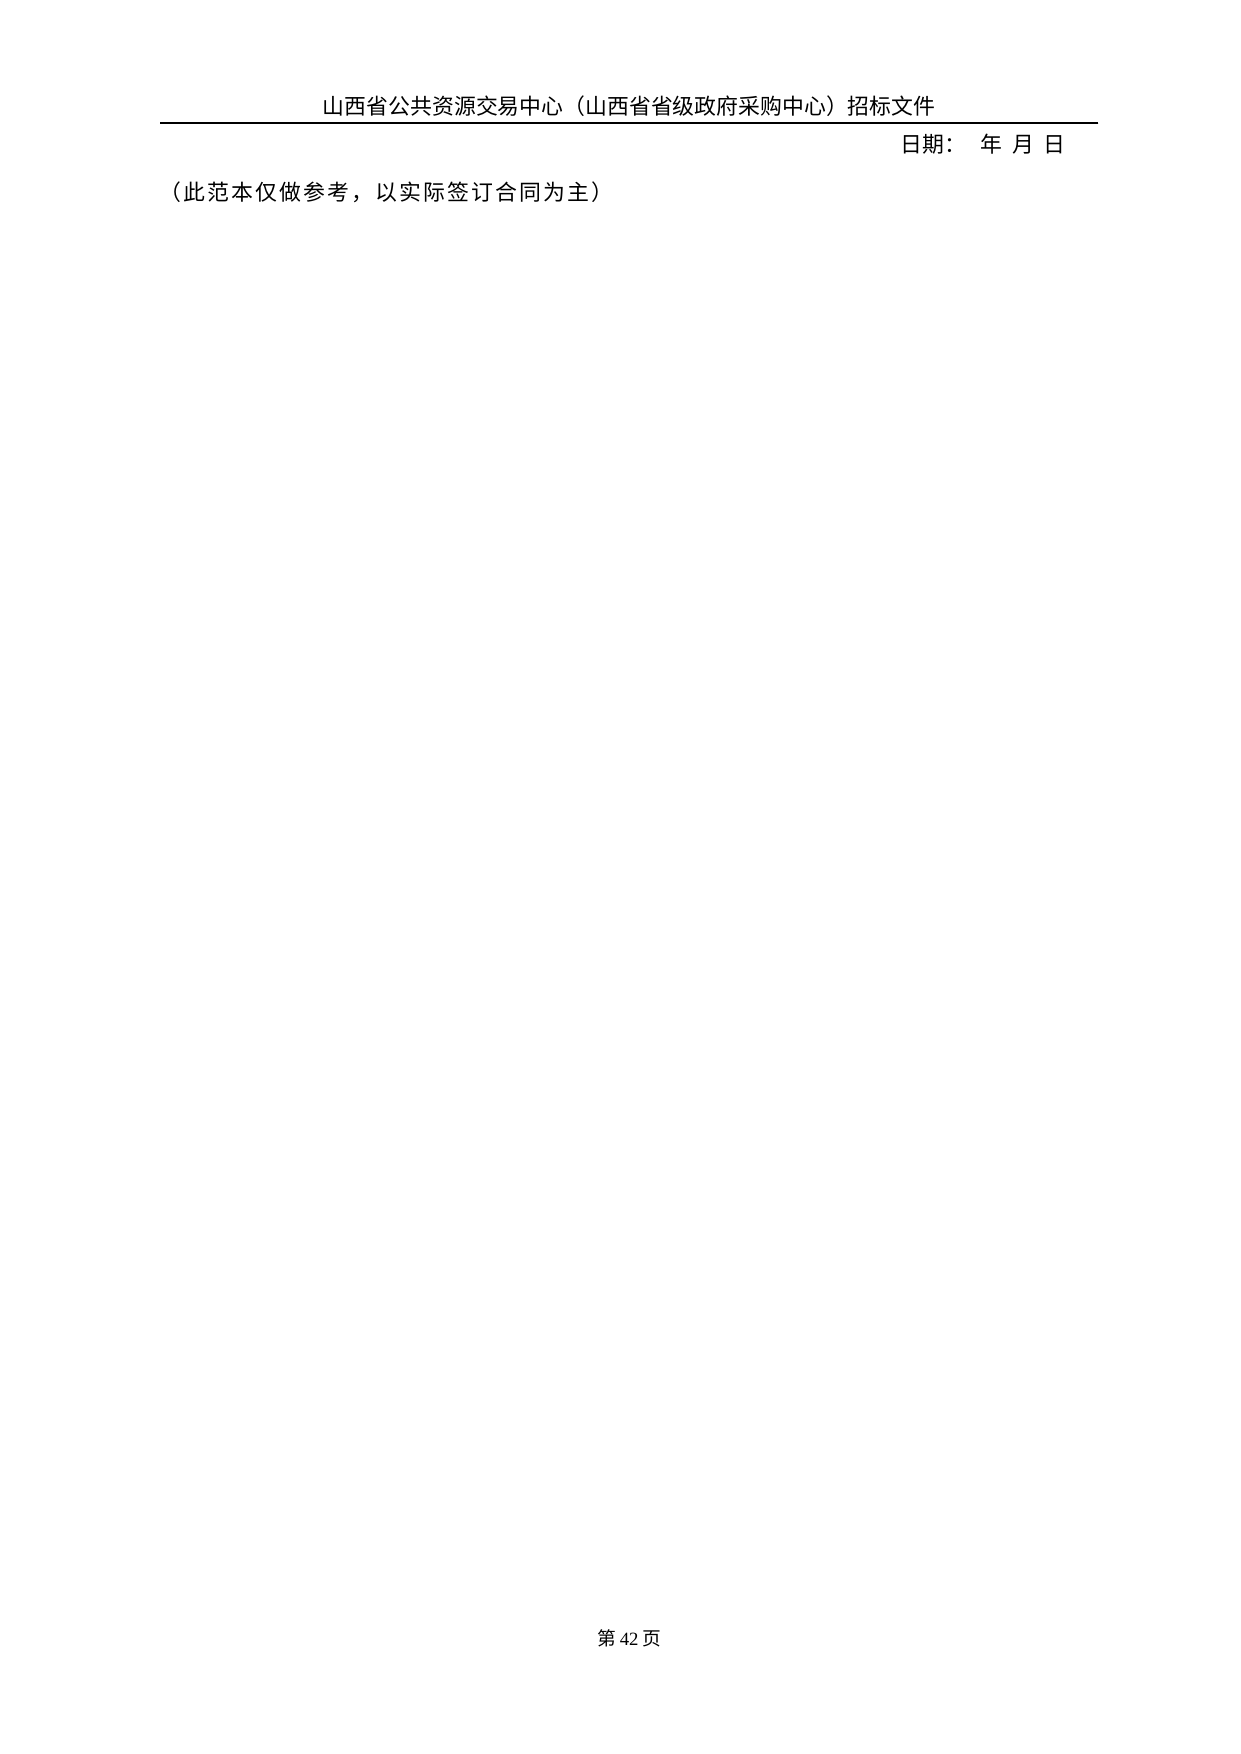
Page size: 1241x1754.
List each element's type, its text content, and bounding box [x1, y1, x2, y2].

text 日期： 年 月 日 [159, 126, 1066, 159]
text （此范本仅做参考，以实际签订合同为主） [159, 174, 1066, 207]
